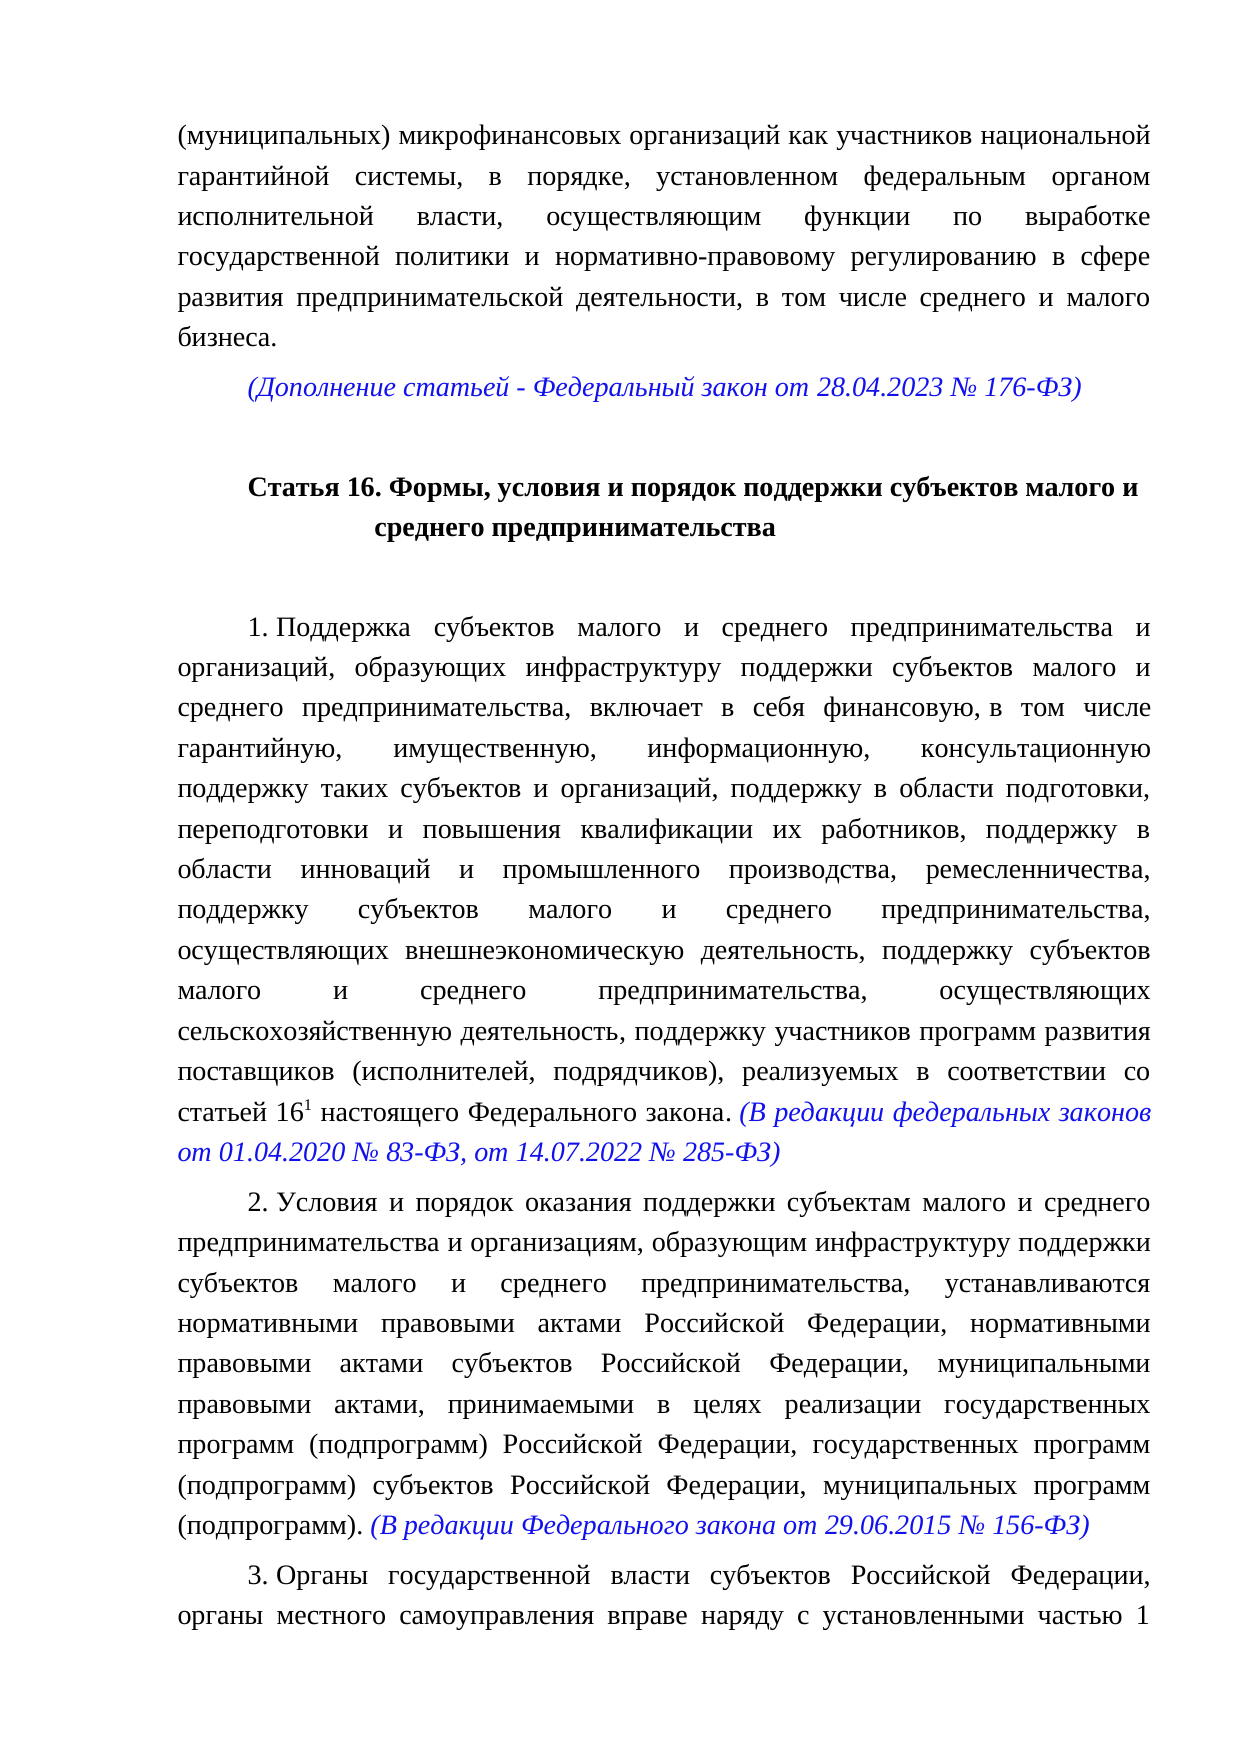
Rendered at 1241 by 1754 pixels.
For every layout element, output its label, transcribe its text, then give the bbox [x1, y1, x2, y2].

text 2. Условия и порядок оказания поддержки субъектам малого и среднего предпринимательства и организациям, образующим инфраструктуру поддержки субъектов малого и среднего предпринимательства, устанавливаются нормативными правовыми актами Российской Федерации, нормативными правовыми актами субъектов Российской Федерации, муниципальными правовыми актами, принимаемыми в целях реализации государственных программ (подпрограмм) Российской Федерации, государственных программ (подпрограмм) субъектов Российской Федерации, муниципальных программ (подпрограмм). (В редакции Федерального закона от 29.06.2015 № 156-ФЗ) [177, 1185, 1152, 1541]
text 1. Поддержка субъектов малого и среднего предпринимательства и организаций, образующих инфраструктуру поддержки субъектов малого и среднего предпринимательства, включает в себя финансовую, в том числе гарантийную, имущественную, информационную, консультационную поддержку таких субъектов и организаций, поддержку в области подготовки, переподготовки и повышения квалификации их работников, поддержку в области инноваций и промышленного производства, ремесленничества, поддержку субъектов малого и среднего предпринимательства, осуществляющих внешнеэкономическую деятельность, поддержку субъектов малого и среднего предпринимательства, осуществляющих сельскохозяйственную деятельность, поддержку участников программ развития поставщиков (исполнителей, подрядчиков), реализуемых в соответствии со статьей 161 настоящего Федерального закона. (В редакции федеральных законов от 01.04.2020 № 83-ФЗ, от 14.07.2022 № 285-ФЗ) [177, 609, 1152, 1167]
text Статья 16. Формы, условия и порядок поддержки субъектов малого и среднего предпринимательства [247, 469, 1152, 542]
text (Дополнение статьей - Федеральный закон от 28.04.2023 № 176-ФЗ) [177, 370, 1152, 402]
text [177, 1558, 1152, 1631]
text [177, 118, 1152, 353]
